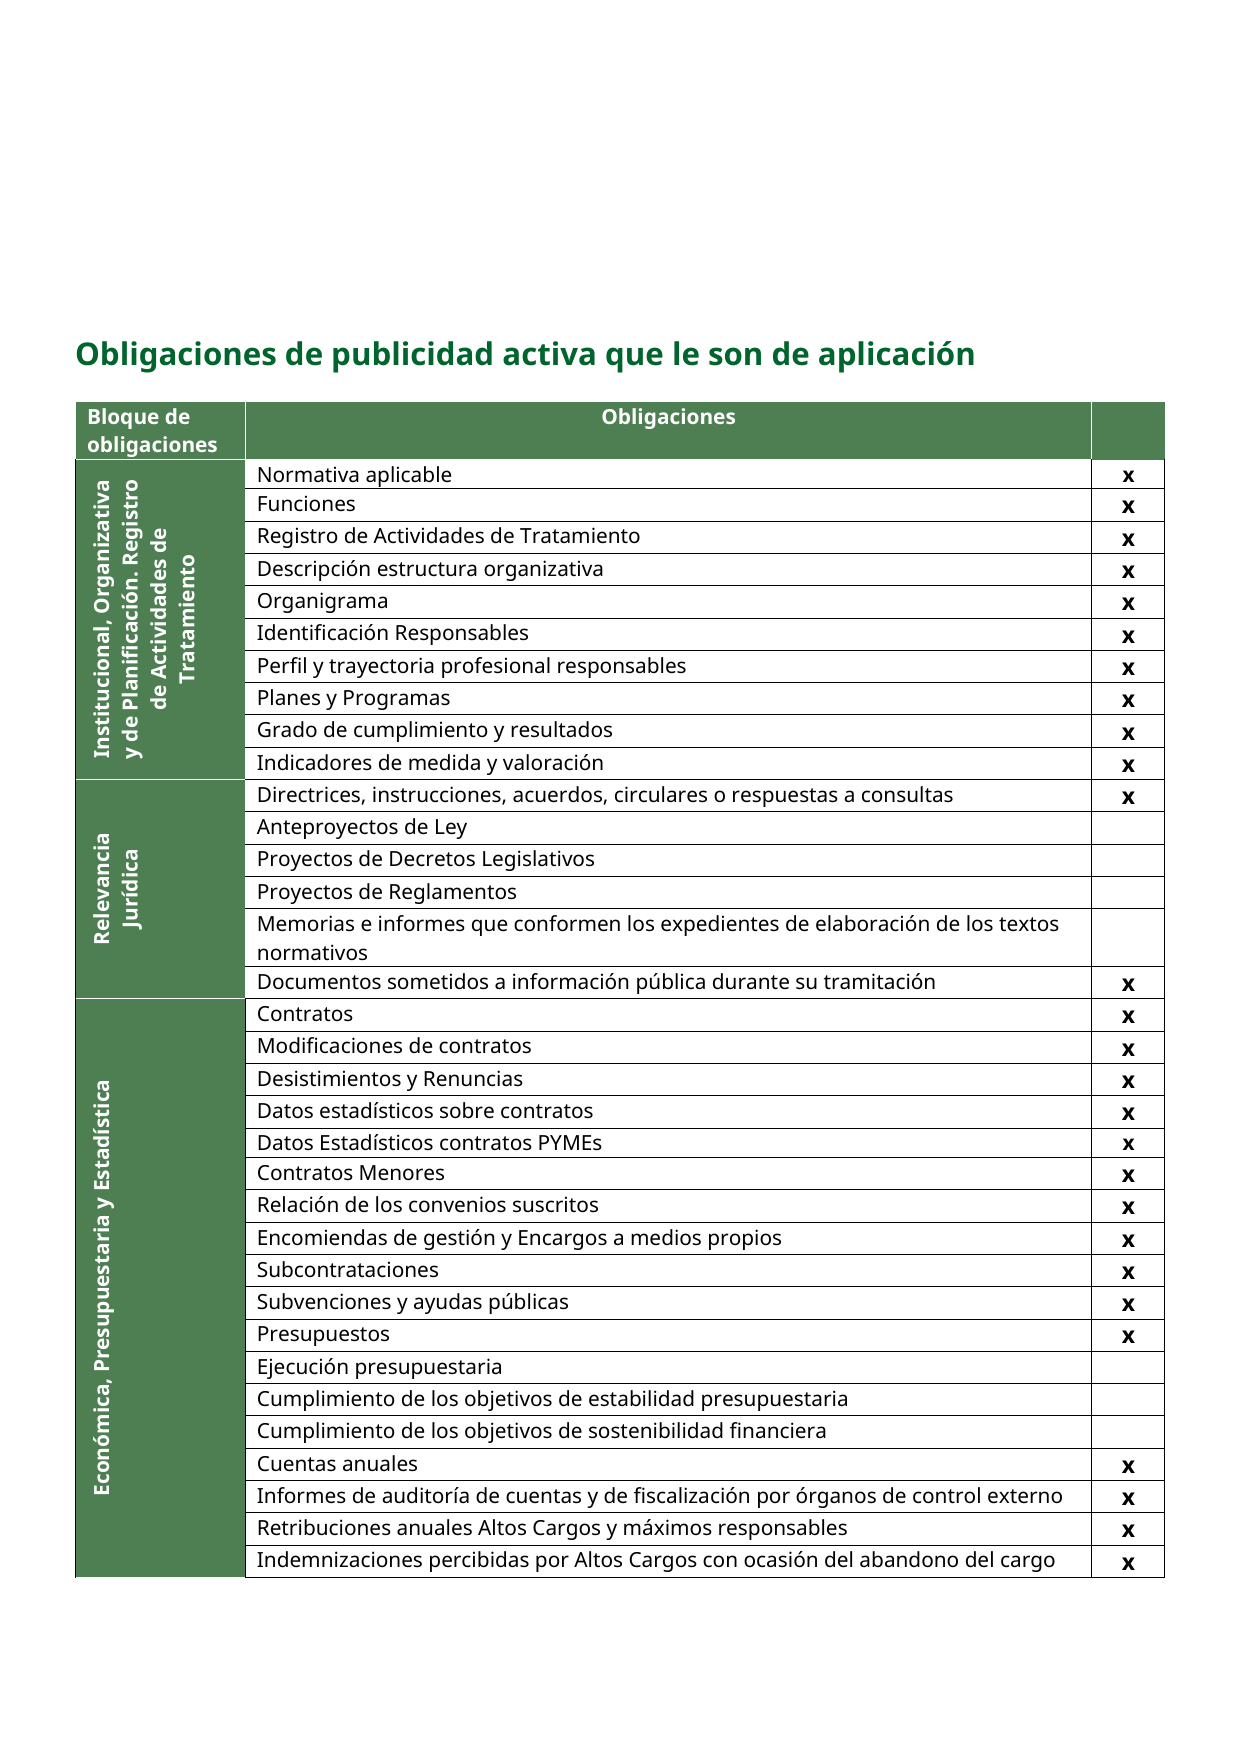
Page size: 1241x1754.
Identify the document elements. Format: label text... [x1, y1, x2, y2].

table_cell [1092, 1416, 1164, 1448]
table_cell Subcontrataciones [246, 1255, 1091, 1286]
table_cell x [1092, 1546, 1164, 1577]
table_cell Planes y Programas [245, 683, 1091, 714]
table_cell Memorias e informes que conformen los expedientes de elaboración de los textos normativos [245, 909, 1091, 966]
table_cell Indicadores de medida y valoración [245, 748, 1091, 779]
table_cell Documentos sometidos a información pública durante su tramitación [245, 967, 1091, 998]
table_cell x [1092, 1158, 1164, 1189]
table_cell Contratos Menores [246, 1158, 1091, 1189]
table_cell Identificación Responsables [245, 619, 1091, 650]
table_cell Modificaciones de contratos [246, 1032, 1091, 1063]
table_cell x [1092, 1481, 1164, 1512]
table_cell Cumplimiento de los objetivos de sostenibilidad financiera [246, 1416, 1091, 1448]
table_cell Relación de los convenios suscritos [246, 1190, 1091, 1222]
table_cell x [1092, 1449, 1164, 1480]
table_cell x [1092, 683, 1164, 714]
table_cell x [1092, 619, 1164, 650]
table_cell x [1092, 1032, 1164, 1063]
table_cell x [1092, 1223, 1164, 1254]
table_cell Cuentas anuales [246, 1449, 1091, 1480]
table_cell x [1092, 1190, 1164, 1222]
table_cell x [1092, 780, 1164, 811]
table_cell [1092, 812, 1164, 843]
table_cell x [1092, 489, 1164, 521]
table_cell x [1092, 1129, 1164, 1157]
table_cell Directrices, instrucciones, acuerdos, circulares o respuestas a consultas [245, 780, 1091, 811]
table_cell x [1092, 651, 1164, 682]
table_cell [1092, 845, 1164, 876]
table_cell x [1092, 586, 1164, 617]
table_cell x [1092, 715, 1164, 747]
table_header Bloque de obligaciones [76, 402, 245, 459]
table_cell x [1092, 1255, 1164, 1286]
table_cell Proyectos de Reglamentos [245, 877, 1091, 908]
table_cell Cumplimiento de los objetivos de estabilidad presupuestaria [246, 1384, 1091, 1415]
table_cell [1092, 877, 1164, 908]
table_cell Contratos [246, 999, 1091, 1031]
table_cell Relevancia Jurídica [76, 780, 245, 998]
table_cell Presupuestos [246, 1320, 1091, 1351]
table_cell x [1092, 1096, 1164, 1127]
table_cell x [1092, 967, 1164, 998]
table_cell Perfil y trayectoria profesional responsables [245, 651, 1091, 682]
table_cell Institucional, Organizativa y de Planificación. Registro de Actividades de Tratamiento [76, 460, 245, 779]
table_cell [1092, 909, 1164, 966]
table_cell [1092, 1384, 1164, 1415]
table_cell Organigrama [245, 586, 1091, 617]
text Obligaciones de publicidad activa que le son de aplicación [75, 332, 1165, 375]
table_cell x [1092, 460, 1164, 488]
table_cell Indemnizaciones percibidas por Altos Cargos con ocasión del abandono del cargo [246, 1546, 1091, 1577]
table_cell x [1092, 1287, 1164, 1318]
table_cell Económica, Presupuestaria y Estadística [76, 999, 245, 1577]
table_cell Desistimientos y Renuncias [246, 1064, 1091, 1095]
table_cell Informes de auditoría de cuentas y de fiscalización por órganos de control externo [246, 1481, 1091, 1512]
table_cell Grado de cumplimiento y resultados [245, 715, 1091, 747]
table_cell Funciones [245, 489, 1091, 521]
table_cell Retribuciones anuales Altos Cargos y máximos responsables [246, 1513, 1091, 1544]
table_cell Subvenciones y ayudas públicas [246, 1287, 1091, 1318]
table_cell Ejecución presupuestaria [246, 1352, 1091, 1383]
table_cell x [1092, 554, 1164, 585]
table_cell Datos estadísticos sobre contratos [246, 1096, 1091, 1127]
table_header [1092, 402, 1164, 459]
table_cell x [1092, 999, 1164, 1031]
table_cell Datos Estadísticos contratos PYMEs [246, 1129, 1091, 1157]
table_cell Anteproyectos de Ley [245, 812, 1091, 843]
table_cell Descripción estructura organizativa [245, 554, 1091, 585]
table_cell Encomiendas de gestión y Encargos a medios propios [246, 1223, 1091, 1254]
table_cell x [1092, 522, 1164, 553]
table_cell Normativa aplicable [245, 459, 1091, 488]
table_cell x [1092, 1320, 1164, 1351]
table_cell Registro de Actividades de Tratamiento [245, 522, 1091, 553]
table_cell x [1092, 1064, 1164, 1095]
table_cell x [1092, 748, 1164, 779]
table_header Obligaciones [246, 402, 1091, 459]
table_cell x [1092, 1513, 1164, 1544]
table_cell Proyectos de Decretos Legislativos [245, 845, 1091, 876]
table_cell [1092, 1352, 1164, 1383]
